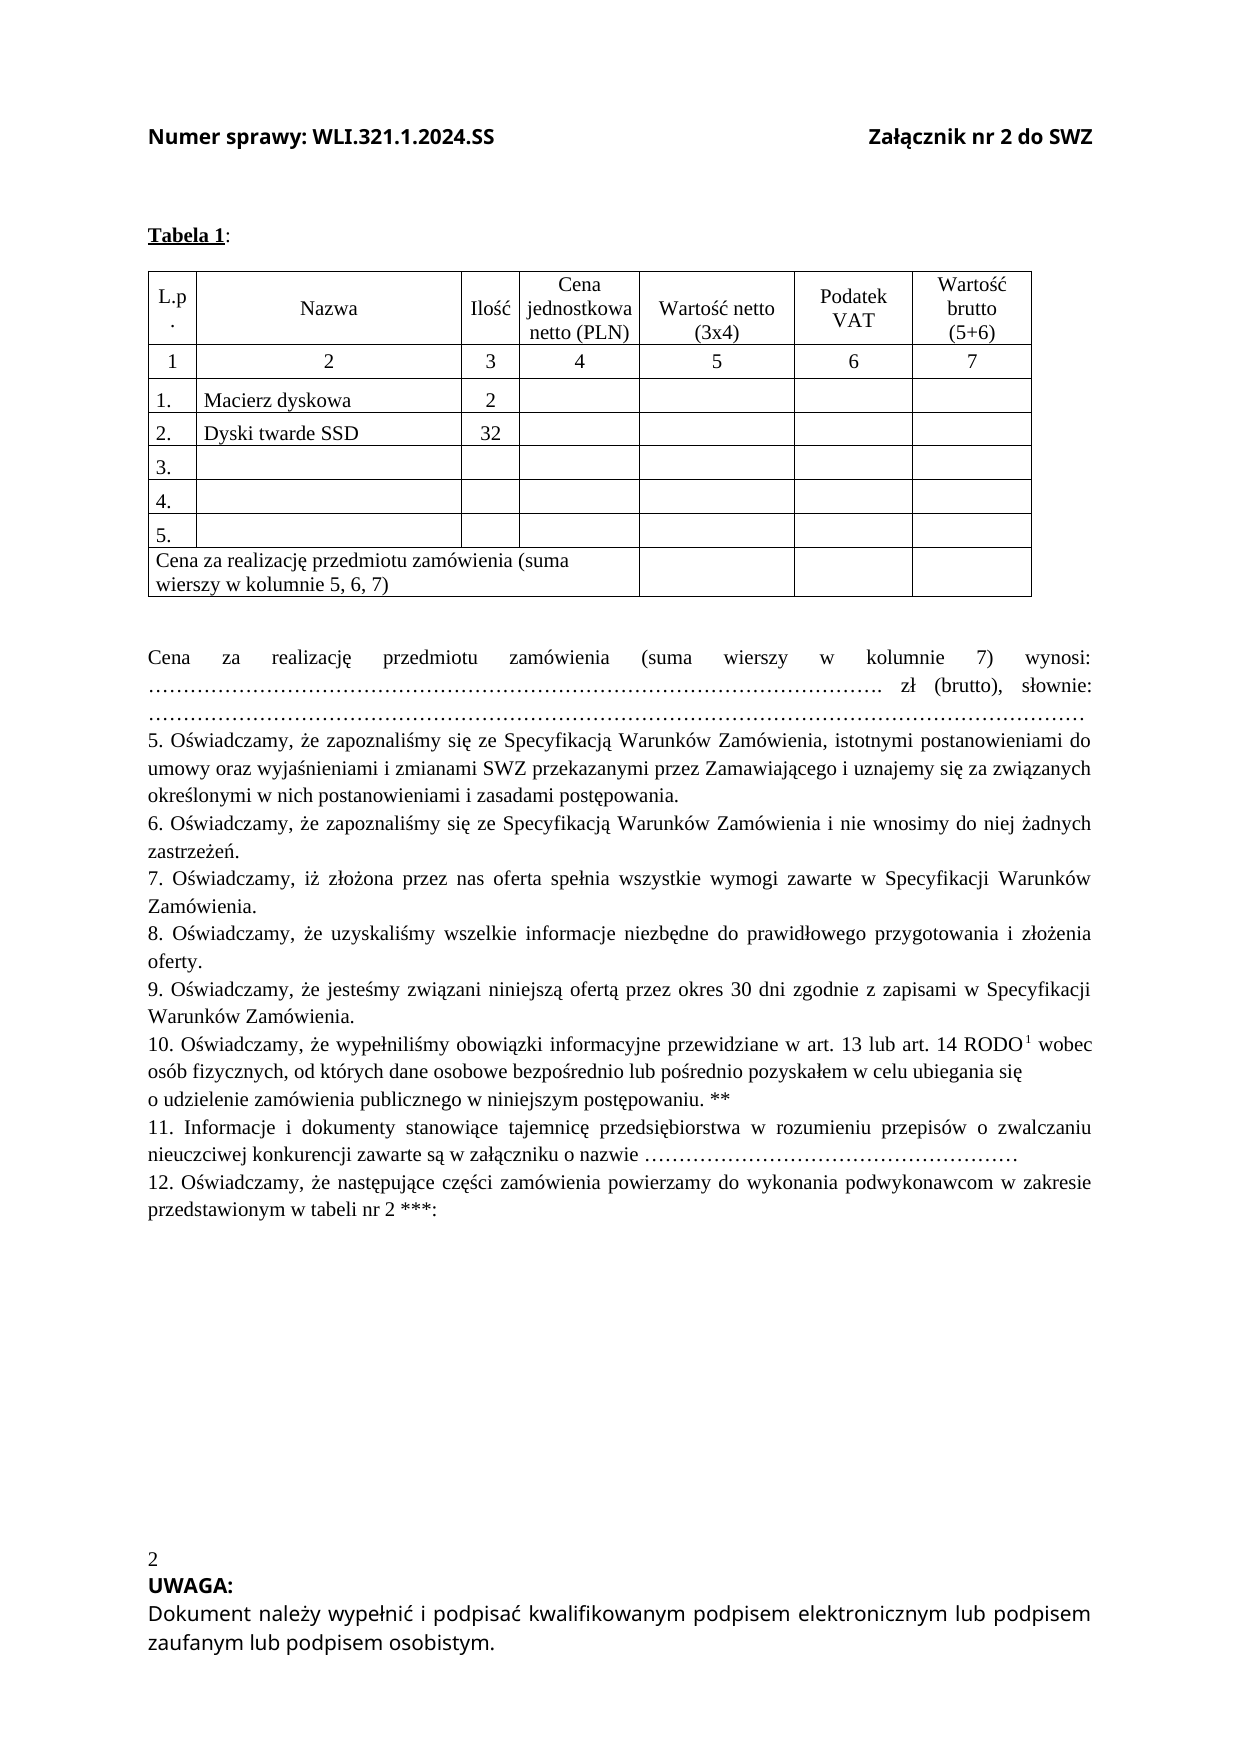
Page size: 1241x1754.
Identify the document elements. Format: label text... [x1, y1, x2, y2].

table_cell [640, 480, 794, 513]
table_cell Macierz dyskowa [197, 379, 461, 412]
table_cell [795, 480, 912, 513]
text 7. Oświadczamy, iż złożona przez nas oferta spełnia wszystkie wymogi zawarte w Specyfikacji Warunków Zamówienia. [148, 866, 1092, 918]
table_cell 5 [640, 345, 794, 378]
text 5. Oświadczamy, że zapoznaliśmy się ze Specyfikacją Warunków Zamówienia, istotnymi postanowieniami do umowy oraz wyjaśnieniami i zmianami SWZ przekazanymi przez Zamawiającego i uznajemy się za związanych określonymi w nich postanowieniami i zasadami postępowania. [148, 728, 1092, 807]
text 8. Oświadczamy, że uzyskaliśmy wszelkie informacje niezbędne do prawidłowego przygotowania i złożenia oferty. [148, 921, 1092, 973]
text 6. Oświadczamy, że zapoznaliśmy się ze Specyfikacją Warunków Zamówienia i nie wnosimy do niej żadnych zastrzeżeń. [148, 811, 1092, 863]
table_cell [520, 480, 639, 513]
table_cell 1. [149, 379, 196, 412]
table_cell [520, 413, 639, 445]
table_cell 1 [149, 345, 196, 378]
table_header Cena jednostkowa netto (PLN) [520, 272, 639, 344]
text Cena za realizację przedmiotu zamówienia (suma wierszy w kolumnie 7) wynosi: ……………………………………………………………………………………………. zł (brutto), słownie: ……………………………………………………………………………………………………………………… [148, 645, 1092, 724]
table_cell [640, 548, 794, 596]
table_cell [795, 548, 912, 596]
table_cell [640, 379, 794, 412]
table_cell Dyski twarde SSD [197, 413, 461, 445]
table_header Ilość [462, 272, 519, 344]
table_cell Cena za realizację przedmiotu zamówienia (suma wierszy w kolumnie 5, 6, 7) [149, 548, 639, 596]
table_cell 2 [462, 379, 519, 412]
text 10. Oświadczamy, że wypełniliśmy obowiązki informacyjne przewidziane w art. 13 lub art. 14 RODO1 wobec osób fizycznych, od których dane osobowe bezpośrednio lub pośrednio pozyskałem w celu ubiegania się [148, 1032, 1092, 1083]
text 11. Informacje i dokumenty stanowiące tajemnicę przedsiębiorstwa w rozumieniu przepisów o zwalczaniu nieuczciwej konkurencji zawarte są w załączniku o nazwie ……………………………………………… [148, 1114, 1092, 1166]
table_cell [197, 480, 461, 513]
table_cell [795, 379, 912, 412]
table_cell [795, 413, 912, 445]
table_cell [913, 548, 1031, 596]
table_cell [913, 480, 1031, 513]
table_cell 5. [149, 514, 196, 547]
table_cell [913, 413, 1031, 445]
table_cell [197, 514, 461, 547]
text Tabela 1: [148, 222, 1092, 247]
table_cell [913, 514, 1031, 547]
table_cell 7 [913, 345, 1031, 378]
table_cell 2. [149, 413, 196, 445]
table_cell 3 [462, 345, 519, 378]
table_cell 4. [149, 480, 196, 513]
table_cell [462, 514, 519, 547]
table_header Wartość brutto (5+6) [913, 272, 1031, 344]
table_cell [913, 379, 1031, 412]
table_cell [520, 514, 639, 547]
text o udzielenie zamówienia publicznego w niniejszym postępowaniu. ** [148, 1087, 1092, 1111]
table_cell 4 [520, 345, 639, 378]
table_cell [640, 446, 794, 479]
table_cell [197, 446, 461, 479]
table_cell 32 [462, 413, 519, 445]
table_header Wartość netto (3x4) [640, 272, 794, 344]
table_header Podatek VAT [795, 272, 912, 344]
table_cell [462, 446, 519, 479]
table_cell 6 [795, 345, 912, 378]
table_cell [640, 514, 794, 547]
text 12. Oświadczamy, że następujące części zamówienia powierzamy do wykonania podwykonawcom w zakresie przedstawionym w tabeli nr 2 ***: [148, 1170, 1092, 1221]
table_cell [520, 379, 639, 412]
table_cell [520, 446, 639, 479]
table_cell 2 [197, 345, 461, 378]
table_cell [462, 480, 519, 513]
table_cell [640, 413, 794, 445]
table_cell [795, 446, 912, 479]
table_cell [795, 514, 912, 547]
table_cell 3. [149, 446, 196, 479]
table_header L.p. [149, 272, 196, 344]
table_cell [913, 446, 1031, 479]
table_header Nazwa [197, 272, 461, 344]
text 9. Oświadczamy, że jesteśmy związani niniejszą ofertą przez okres 30 dni zgodnie z zapisami w Specyfikacji Warunków Zamówienia. [148, 977, 1092, 1028]
